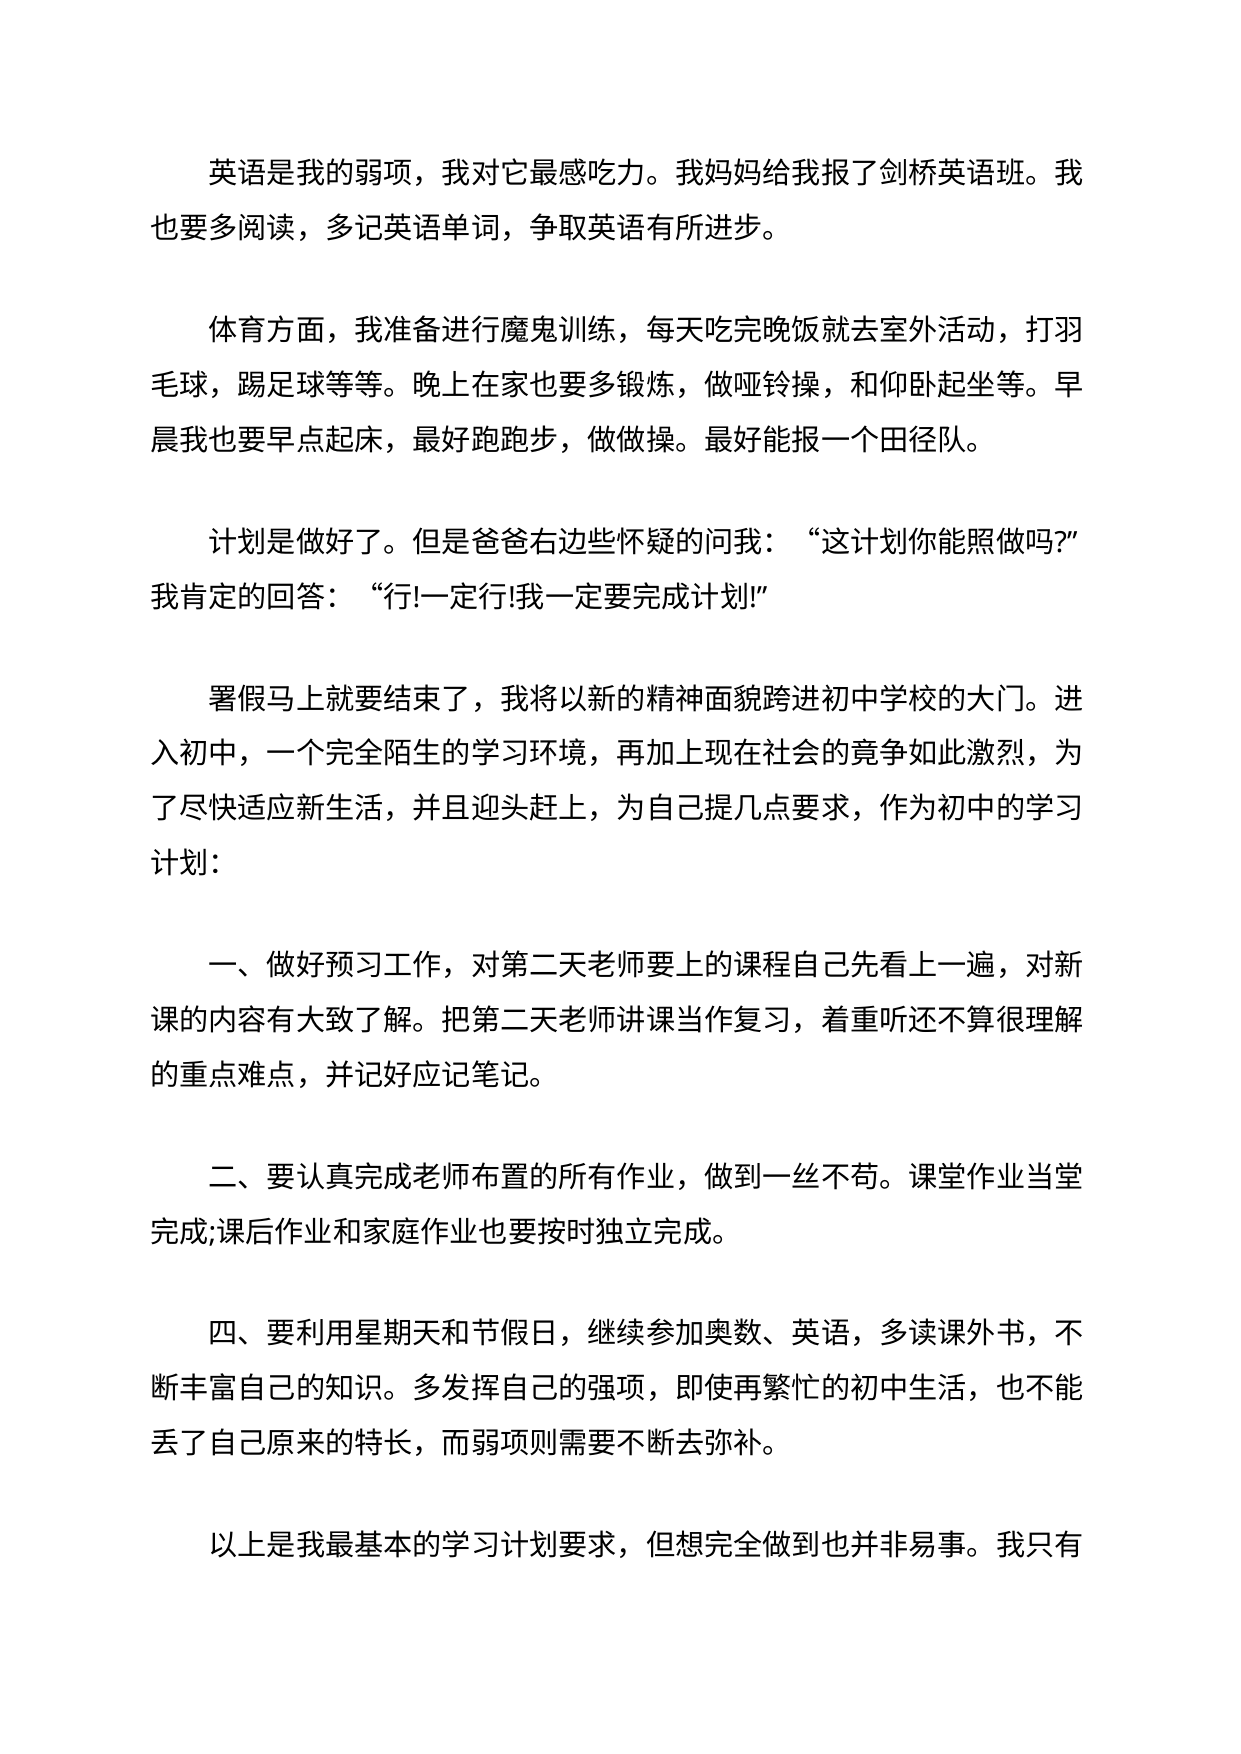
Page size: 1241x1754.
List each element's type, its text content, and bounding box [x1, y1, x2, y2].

text 一、做好预习工作，对第二天老师要上的课程自己先看上一遍，对新课的内容有大致了解。把第二天老师讲课当作复习，着重听还不算很理解的重点难点，并记好应记笔记。 [150, 942, 1090, 1094]
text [150, 1522, 1090, 1564]
text 体育方面，我准备进行魔鬼训练，每天吃完晚饭就去室外活动，打羽毛球，踢足球等等。晚上在家也要多锻炼，做哑铃操，和仰卧起坐等。早晨我也要早点起床，最好跑跑步，做做操。最好能报一个田径队。 [150, 307, 1090, 459]
text 英语是我的弱项，我对它最感吃力。我妈妈给我报了剑桥英语班。我也要多阅读，多记英语单词，争取英语有所进步。 [150, 150, 1090, 247]
text 四、要利用星期天和节假日，继续参加奥数、英语，多读课外书，不断丰富自己的知识。多发挥自己的强项，即使再繁忙的初中生活，也不能丢了自己原来的特长，而弱项则需要不断去弥补。 [150, 1310, 1090, 1462]
text 署假马上就要结束了，我将以新的精神面貌跨进初中学校的大门。进入初中，一个完全陌生的学习环境，再加上现在社会的竟争如此激烈，为了尽快适应新生活，并且迎头赶上，为自己提几点要求，作为初中的学习计划： [150, 675, 1090, 882]
text 二、要认真完成老师布置的所有作业，做到一丝不苟。课堂作业当堂完成;课后作业和家庭作业也要按时独立完成。 [150, 1153, 1090, 1251]
text 计划是做好了。但是爸爸右边些怀疑的问我：“这计划你能照做吗?”我肯定的回答：“行!一定行!我一定要完成计划!” [150, 518, 1090, 616]
